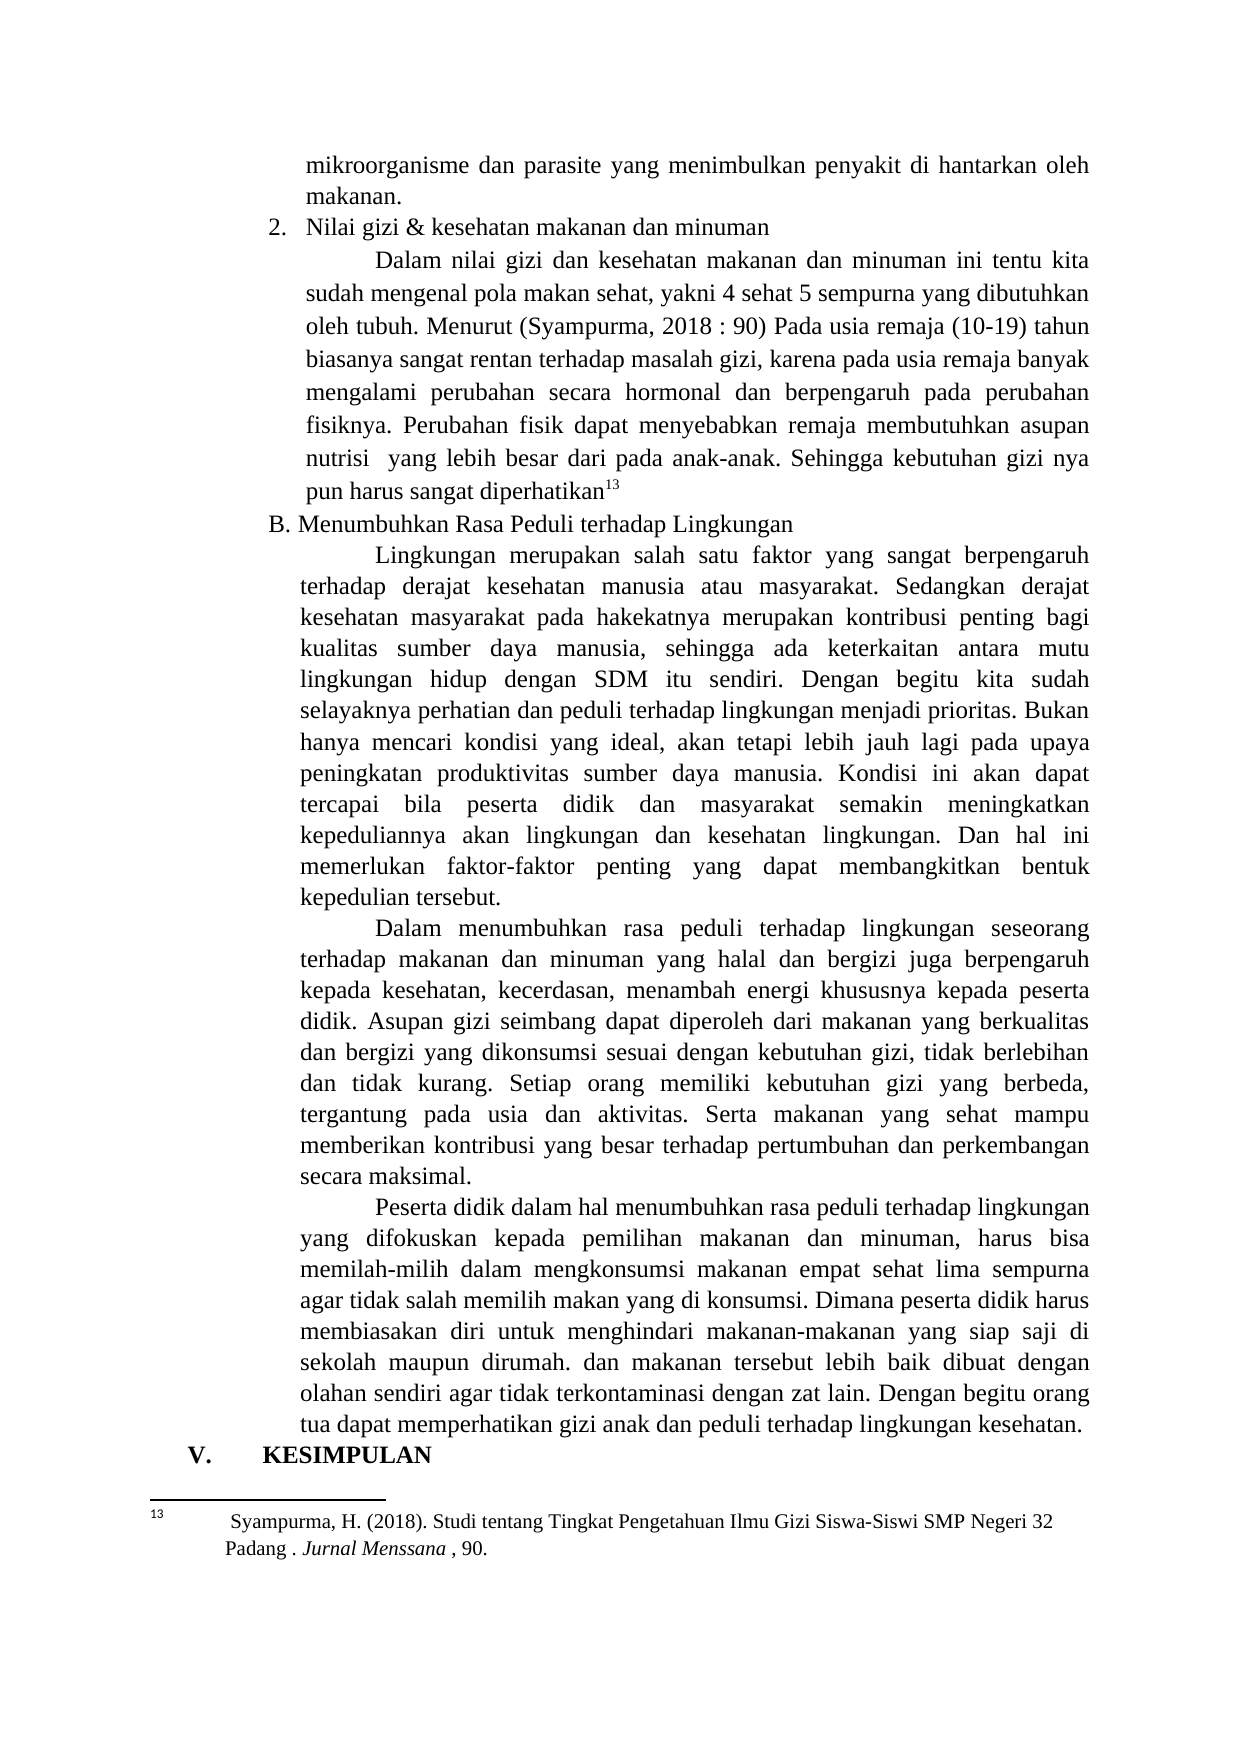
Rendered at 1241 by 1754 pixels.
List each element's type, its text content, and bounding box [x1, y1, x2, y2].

list Nilai gizi & kesehatan makanan dan minuman [268, 212, 1090, 241]
list Lingkungan merupakan salah satu faktor yang sangat berpengaruh terhadap derajat kesehatan manusia atau masyarakat. Sedangkan derajat kesehatan masyarakat pada hakekatnya merupakan kontribusi penting bagi kualitas sumber daya manusia, sehingga ada keterkaitan antara mutu lingkungan hidup dengan SDM itu sendiri. Dengan begitu kita sudah selayaknya perhatian dan peduli terhadap lingkungan menjadi prioritas. Bukan hanya mencari kondisi yang ideal, akan tetapi lebih jauh lagi pada upaya peningkatan produktivitas sumber daya manusia. Kondisi ini akan dapat tercapai bila peserta didik dan masyarakat semakin meningkatkan kepeduliannya akan lingkungan dan kesehatan lingkungan. Dan hal ini memerlukan faktor-faktor penting yang dapat membangkitkan bentuk kepedulian tersebut. [300, 540, 1090, 911]
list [306, 150, 1090, 210]
list Dalam nilai gizi dan kesehatan makanan dan minuman ini tentu kita sudah mengenal pola makan sehat, yakni 4 sehat 5 sempurna yang dibutuhkan oleh tubuh. Menurut (Syampurma, 2018 : 90) Pada usia remaja (10-19) tahun biasanya sangat rentan terhadap masalah gizi, karena pada usia remaja banyak mengalami perubahan secara hormonal dan berpengaruh pada perubahan fisiknya. Perubahan fisik dapat menyebabkan remaja membutuhkan asupan nutrisi yang lebih besar dari pada anak-anak. Sehingga kebutuhan gizi nya pun harus sangat diperhatikan [306, 245, 1090, 505]
list Peserta didik dalam hal menumbuhkan rasa peduli terhadap lingkungan yang difokuskan kepada pemilihan makanan dan minuman, harus bisa memilah-milih dalam mengkonsumsi makanan empat sehat lima sempurna agar tidak salah memilih makan yang di konsumsi. Dimana peserta didik harus membiasakan diri untuk menghindari makanan-makanan yang siap saji di sekolah maupun dirumah. dan makanan tersebut lebih baik dibuat dengan olahan sendiri agar tidak terkontaminasi dengan zat lain. Dengan begitu orang tua dapat memperhatikan gizi anak dan peduli terhadap lingkungan kesehatan. [300, 1192, 1090, 1438]
list Dalam menumbuhkan rasa peduli terhadap lingkungan seseorang terhadap makanan dan minuman yang halal dan bergizi juga berpengaruh kepada kesehatan, kecerdasan, menambah energi khususnya kepada peserta didik. Asupan gizi seimbang dapat diperoleh dari makanan yang berkualitas dan bergizi yang dikonsumsi sesuai dengan kebutuhan gizi, tidak berlebihan dan tidak kurang. Setiap orang memiliki kebutuhan gizi yang berbeda, tergantung pada usia dan aktivitas. Serta makanan yang sehat mampu memberikan kontribusi yang besar terhadap pertumbuhan dan perkembangan secara maksimal. [300, 913, 1090, 1190]
list Menumbuhkan Rasa Peduli terhadap Lingkungan [268, 509, 1090, 538]
list KESIMPULAN [187, 1441, 1090, 1469]
